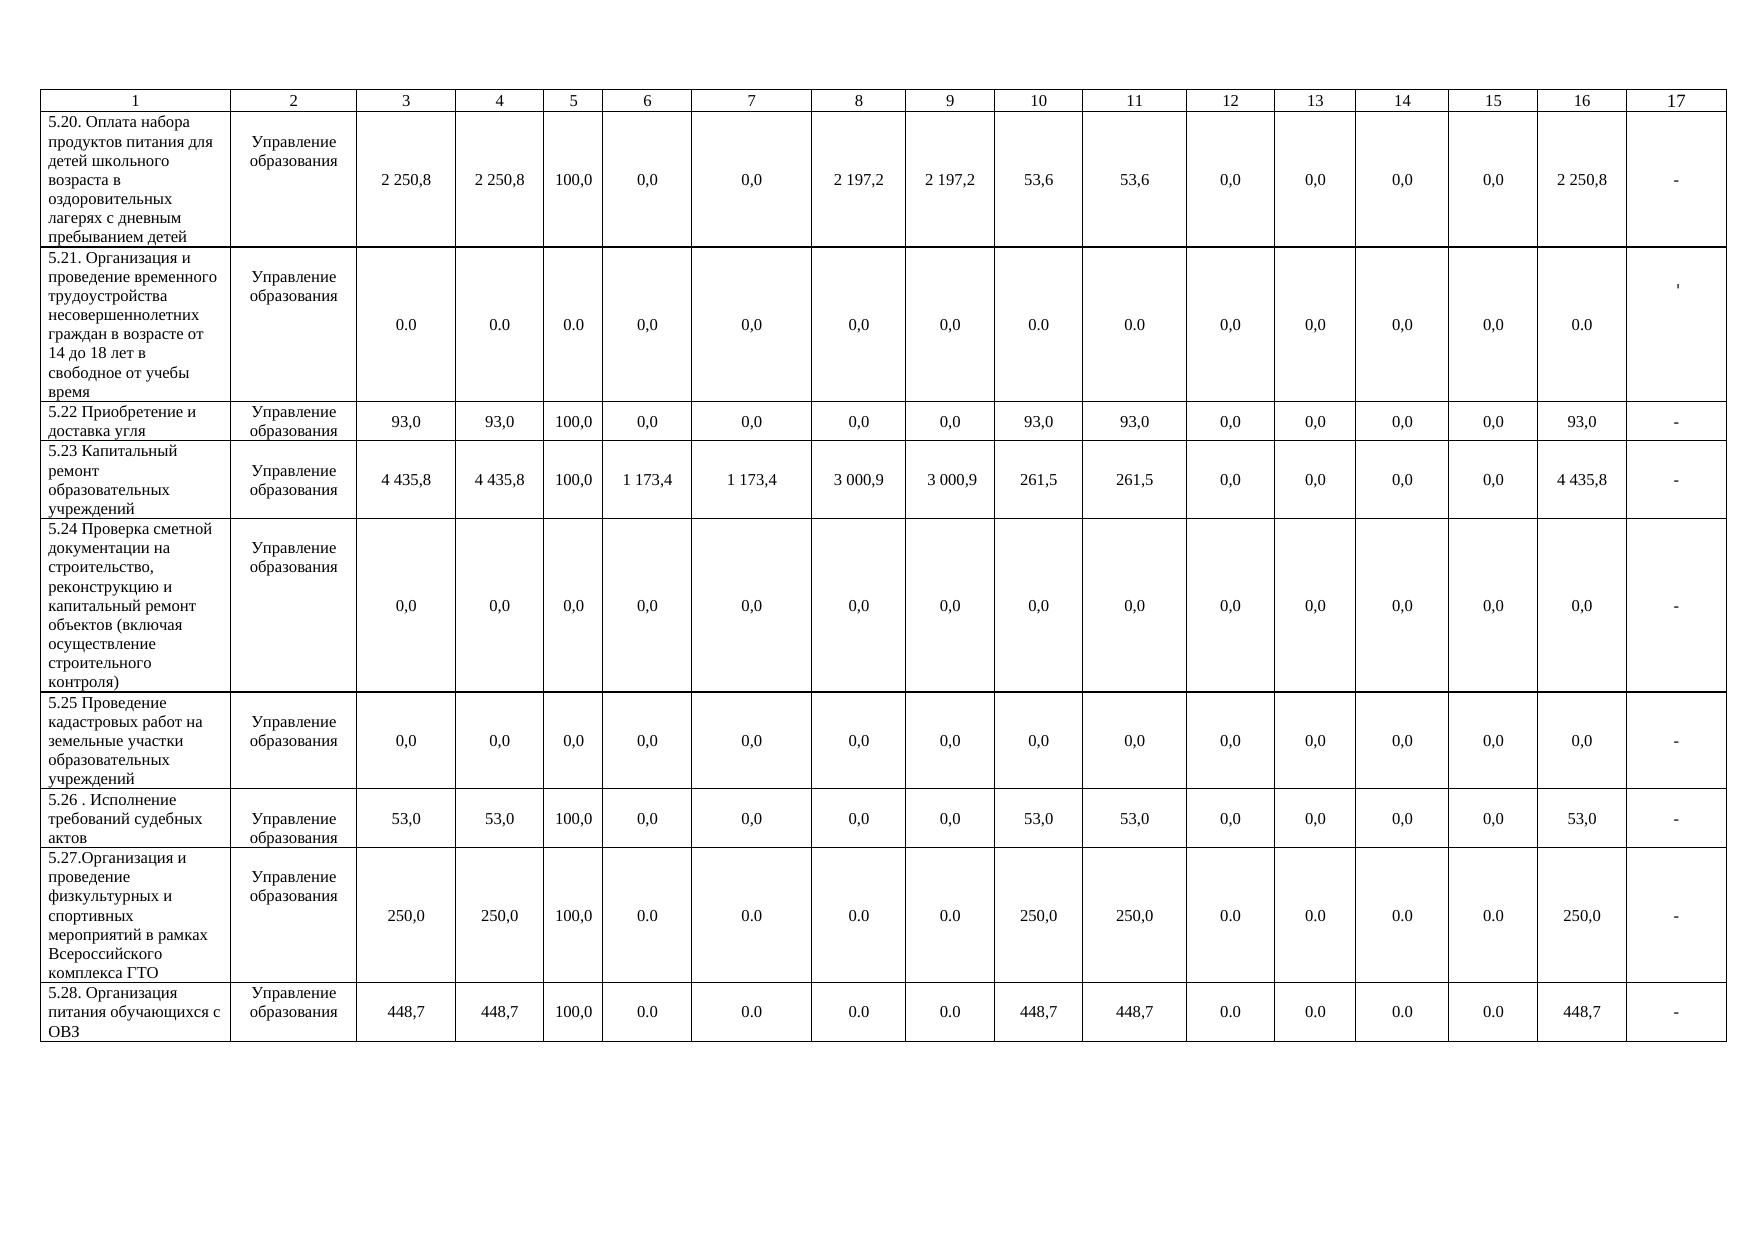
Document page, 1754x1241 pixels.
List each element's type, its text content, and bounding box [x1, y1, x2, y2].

table_cell 0.0 [603, 983, 691, 1041]
table_cell 0.0 [692, 983, 811, 1041]
table_header 6 [603, 90, 691, 111]
table_cell 0.0 [906, 983, 994, 1041]
table_cell 250,0 [1538, 848, 1626, 982]
table_cell 0.0 [1187, 983, 1274, 1041]
table_cell 5.28. Организация питания обучающихся с ОВЗ [41, 983, 230, 1041]
table_header 10 [995, 90, 1082, 111]
table_header 16 [1538, 90, 1626, 111]
table_cell 0.0 [1083, 248, 1186, 401]
table_cell 0,0 [1356, 789, 1448, 847]
table_cell 448,7 [456, 983, 543, 1041]
table_header 2 [231, 90, 356, 111]
table_cell 0,0 [1187, 789, 1274, 847]
table_cell 0,0 [906, 789, 994, 847]
table_cell 0.0 [603, 848, 691, 982]
table_cell 0,0 [995, 519, 1082, 691]
table_header 12 [1187, 90, 1274, 111]
table_cell 0,0 [812, 789, 905, 847]
table_cell 448,7 [357, 983, 455, 1041]
table_cell 1 173,4 [692, 441, 811, 518]
table_cell 5.25 Проведение кадастровых работ на земельные участки образовательных учреждений [41, 693, 230, 788]
table_cell 0,0 [1275, 248, 1355, 401]
table_cell 0,0 [812, 693, 905, 788]
table_cell 448,7 [1083, 983, 1186, 1041]
table_cell 0.0 [1356, 848, 1448, 982]
table_cell 5.27.Организация и проведение физкультурных и спортивных мероприятий в рамках Всероссийского комплекса ГТО [41, 848, 230, 982]
table_cell 0,0 [544, 519, 602, 691]
table_cell 0.0 [1449, 848, 1537, 982]
table_cell 0,0 [906, 402, 994, 440]
table_cell 0,0 [1083, 519, 1186, 691]
table_cell 100,0 [544, 112, 602, 246]
table_cell 0.0 [812, 983, 905, 1041]
table_cell - [1627, 248, 1726, 401]
table_cell 2 197,2 [906, 112, 994, 246]
table_header 1 [41, 90, 230, 111]
table_cell 0,0 [1187, 248, 1274, 401]
table_cell 93,0 [456, 402, 543, 440]
table_cell 0,0 [1449, 519, 1537, 691]
table_cell 0,0 [1449, 402, 1537, 440]
table_cell 5.20. Оплата набора продуктов питания для детей школьного возраста в оздоровительных лагерях с дневным пребыванием детей [41, 112, 230, 246]
table_cell Управление образования [231, 519, 356, 691]
table_cell 53,0 [357, 789, 455, 847]
table_header 13 [1275, 90, 1355, 111]
table_cell 2 250,8 [357, 112, 455, 246]
table_cell - [1627, 441, 1726, 518]
table_cell 0,0 [603, 112, 691, 246]
table_cell Управление образования [231, 441, 356, 518]
table_cell 0.0 [1356, 983, 1448, 1041]
table_cell 0,0 [1275, 402, 1355, 440]
table_cell 5.22 Приобретение и доставка угля [41, 402, 230, 440]
table_cell 0.0 [1275, 848, 1355, 982]
table_cell 0,0 [1449, 789, 1537, 847]
table_cell 53,6 [1083, 112, 1186, 246]
table_cell - [1627, 789, 1726, 847]
table_cell 0.0 [544, 248, 602, 401]
table_cell 100,0 [544, 983, 602, 1041]
table_cell 0,0 [692, 248, 811, 401]
table_cell 0.0 [357, 248, 455, 401]
table_cell 0,0 [1356, 248, 1448, 401]
table_cell 0,0 [1356, 402, 1448, 440]
table_cell 53,0 [1538, 789, 1626, 847]
table_cell 0,0 [995, 693, 1082, 788]
table_cell Управление образования [231, 983, 356, 1041]
table_cell 3 000,9 [812, 441, 905, 518]
table_cell 3 000,9 [906, 441, 994, 518]
table_cell 0,0 [603, 693, 691, 788]
table_cell Управление образования [231, 693, 356, 788]
table_cell 0,0 [906, 519, 994, 691]
table_cell Управление образования [231, 112, 356, 246]
table_header 11 [1083, 90, 1186, 111]
table_header 17 [1627, 90, 1726, 111]
table_cell 93,0 [357, 402, 455, 440]
table_cell 448,7 [1538, 983, 1626, 1041]
table_cell 0,0 [603, 519, 691, 691]
table_cell 0,0 [1275, 519, 1355, 691]
table_cell Управление образования [231, 789, 356, 847]
table_cell 0,0 [812, 519, 905, 691]
table_cell 0,0 [456, 693, 543, 788]
table_cell 0,0 [603, 402, 691, 440]
table_cell 0,0 [1083, 693, 1186, 788]
table_cell 0,0 [1275, 789, 1355, 847]
table_cell 0,0 [906, 248, 994, 401]
table_cell 100,0 [544, 848, 602, 982]
table_cell 0,0 [603, 248, 691, 401]
table_header 8 [812, 90, 905, 111]
table_cell 53,0 [456, 789, 543, 847]
table_cell 2 197,2 [812, 112, 905, 246]
table_cell 0,0 [456, 519, 543, 691]
table_cell 0.0 [1538, 248, 1626, 401]
table_cell 53,0 [995, 789, 1082, 847]
table_cell - [1627, 693, 1726, 788]
table_cell 0,0 [357, 693, 455, 788]
table_cell 0.0 [812, 848, 905, 982]
table_cell 0,0 [1187, 519, 1274, 691]
table_cell 0.0 [906, 848, 994, 982]
table_cell 0,0 [692, 519, 811, 691]
table_cell 100,0 [544, 441, 602, 518]
table_cell 1 173,4 [603, 441, 691, 518]
table_cell 0,0 [357, 519, 455, 691]
table_cell 0,0 [692, 693, 811, 788]
table_cell 0,0 [1275, 693, 1355, 788]
table_header 7 [692, 90, 811, 111]
table_cell 261,5 [1083, 441, 1186, 518]
table_cell 0,0 [1538, 693, 1626, 788]
table_cell 250,0 [995, 848, 1082, 982]
table_header 4 [456, 90, 543, 111]
table_cell 5.23 Капитальный ремонт образовательных учреждений [41, 441, 230, 518]
table_header 15 [1449, 90, 1537, 111]
table_cell 5.26 . Исполнение требований судебных актов [41, 789, 230, 847]
table_cell 93,0 [995, 402, 1082, 440]
table_cell 0.0 [1275, 983, 1355, 1041]
table_cell 0.0 [692, 848, 811, 982]
table_cell 4 435,8 [357, 441, 455, 518]
table_cell 250,0 [456, 848, 543, 982]
table_cell 2 250,8 [1538, 112, 1626, 246]
table_cell 0,0 [692, 402, 811, 440]
table_cell 0,0 [812, 402, 905, 440]
table_cell 0,0 [1187, 441, 1274, 518]
table_cell 4 435,8 [1538, 441, 1626, 518]
table_cell - [1627, 519, 1726, 691]
table_cell 4 435,8 [456, 441, 543, 518]
table_cell 0,0 [1449, 693, 1537, 788]
table_cell - [1627, 112, 1726, 246]
table_cell - [1627, 848, 1726, 982]
table_cell 53,6 [995, 112, 1082, 246]
table_cell 0,0 [1275, 441, 1355, 518]
table_cell 0,0 [1187, 112, 1274, 246]
table_cell 0,0 [1356, 519, 1448, 691]
table_cell 448,7 [995, 983, 1082, 1041]
table_cell 0,0 [692, 789, 811, 847]
table_cell 93,0 [1538, 402, 1626, 440]
table_cell 0.0 [456, 248, 543, 401]
table_cell 0,0 [1356, 441, 1448, 518]
table_cell 0,0 [1538, 519, 1626, 691]
table_cell Управление образования [231, 848, 356, 982]
table_cell - [1627, 402, 1726, 440]
table_cell 261,5 [995, 441, 1082, 518]
table_cell Управление образования [231, 402, 356, 440]
table_header 3 [357, 90, 455, 111]
table_cell 0.0 [1187, 848, 1274, 982]
table_cell - [1627, 983, 1726, 1041]
table_cell 2 250,8 [456, 112, 543, 246]
table_cell 0,0 [1187, 693, 1274, 788]
table_cell 5.21. Организация и проведение временного трудоустройства несовершеннолетних граждан в возрасте от 14 до 18 лет в свободное от учебы время [41, 248, 230, 401]
table_cell Управление образования [231, 248, 356, 401]
table_cell 0,0 [906, 693, 994, 788]
table_cell 93,0 [1083, 402, 1186, 440]
table_header 5 [544, 90, 602, 111]
table_cell 0,0 [1275, 112, 1355, 246]
table_cell 0.0 [995, 248, 1082, 401]
table_cell 100,0 [544, 789, 602, 847]
table_cell 0,0 [1356, 112, 1448, 246]
table_cell 53,0 [1083, 789, 1186, 847]
table_header 14 [1356, 90, 1448, 111]
table_cell 0,0 [1449, 441, 1537, 518]
table_cell 0,0 [692, 112, 811, 246]
table_cell 0,0 [544, 693, 602, 788]
table_cell 0,0 [1449, 112, 1537, 246]
table_cell 100,0 [544, 402, 602, 440]
table_cell 250,0 [357, 848, 455, 982]
table_cell 0,0 [1356, 693, 1448, 788]
table_cell 0.0 [1449, 983, 1537, 1041]
table_cell 250,0 [1083, 848, 1186, 982]
table_cell 0,0 [1187, 402, 1274, 440]
table_cell 0,0 [812, 248, 905, 401]
table_header 9 [906, 90, 994, 111]
table_cell 5.24 Проверка сметной документации на строительство, реконструкцию и капитальный ремонт объектов (включая осуществление строительного контроля) [41, 519, 230, 691]
table_cell 0,0 [603, 789, 691, 847]
table_cell 0,0 [1449, 248, 1537, 401]
